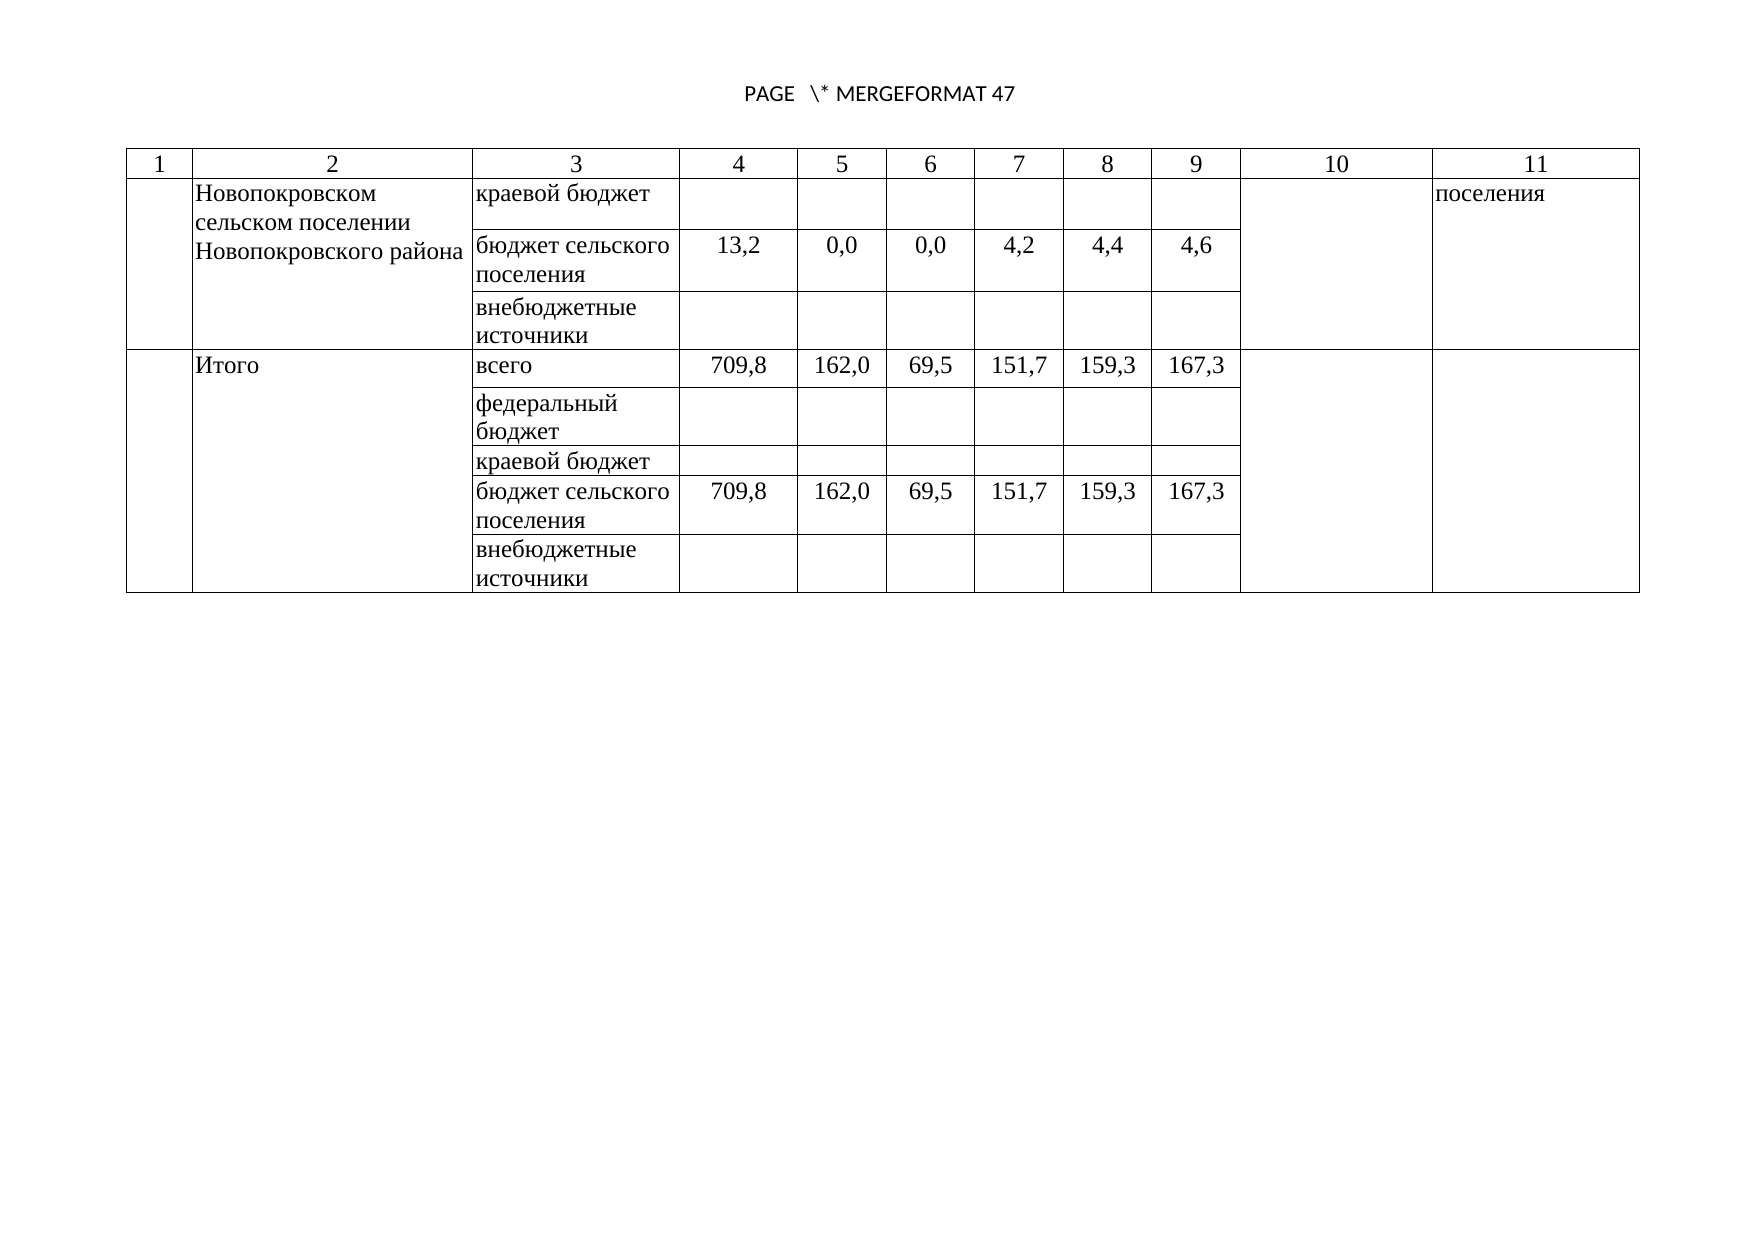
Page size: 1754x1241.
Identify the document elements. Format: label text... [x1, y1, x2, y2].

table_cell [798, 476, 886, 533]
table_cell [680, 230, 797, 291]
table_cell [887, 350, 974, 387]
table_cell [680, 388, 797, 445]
table_header 10 [1241, 149, 1432, 177]
table_header 4 [680, 149, 797, 177]
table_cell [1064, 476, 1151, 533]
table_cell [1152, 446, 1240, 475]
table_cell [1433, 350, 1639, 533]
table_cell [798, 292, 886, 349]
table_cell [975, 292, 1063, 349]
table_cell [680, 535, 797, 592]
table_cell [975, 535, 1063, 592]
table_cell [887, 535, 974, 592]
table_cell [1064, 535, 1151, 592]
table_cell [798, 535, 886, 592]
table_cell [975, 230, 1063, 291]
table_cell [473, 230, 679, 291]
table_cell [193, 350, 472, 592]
table_header 8 [1064, 149, 1151, 177]
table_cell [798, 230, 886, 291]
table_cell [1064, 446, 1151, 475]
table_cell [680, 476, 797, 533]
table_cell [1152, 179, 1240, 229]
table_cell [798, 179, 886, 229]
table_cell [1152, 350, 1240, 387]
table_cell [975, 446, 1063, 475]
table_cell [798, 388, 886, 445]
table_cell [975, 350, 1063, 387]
table_header 9 [1152, 149, 1240, 177]
table_header 6 [887, 149, 974, 177]
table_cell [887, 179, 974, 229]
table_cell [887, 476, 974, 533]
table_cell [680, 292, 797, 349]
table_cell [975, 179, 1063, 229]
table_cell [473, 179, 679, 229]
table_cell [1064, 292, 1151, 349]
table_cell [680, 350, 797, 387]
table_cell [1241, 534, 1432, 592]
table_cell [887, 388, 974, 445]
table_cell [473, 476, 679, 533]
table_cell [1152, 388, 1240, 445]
table_header 5 [798, 149, 886, 177]
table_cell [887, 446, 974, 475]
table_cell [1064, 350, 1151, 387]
table_header 7 [975, 149, 1063, 177]
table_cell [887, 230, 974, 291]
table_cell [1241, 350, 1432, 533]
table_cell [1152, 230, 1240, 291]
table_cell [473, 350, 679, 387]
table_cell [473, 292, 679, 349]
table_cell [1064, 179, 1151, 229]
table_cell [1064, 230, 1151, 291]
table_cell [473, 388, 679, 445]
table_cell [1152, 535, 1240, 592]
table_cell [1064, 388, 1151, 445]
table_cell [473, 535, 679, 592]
table_header 1 [127, 149, 192, 177]
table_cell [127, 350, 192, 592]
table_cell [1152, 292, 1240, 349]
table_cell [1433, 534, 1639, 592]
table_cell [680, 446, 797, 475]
table_header 3 [473, 149, 679, 177]
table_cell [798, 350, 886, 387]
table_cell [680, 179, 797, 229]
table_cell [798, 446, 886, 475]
table_header 2 [193, 149, 472, 177]
table_header 11 [1433, 149, 1639, 177]
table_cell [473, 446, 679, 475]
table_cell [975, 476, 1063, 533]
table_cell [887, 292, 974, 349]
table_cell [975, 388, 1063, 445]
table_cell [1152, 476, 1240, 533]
